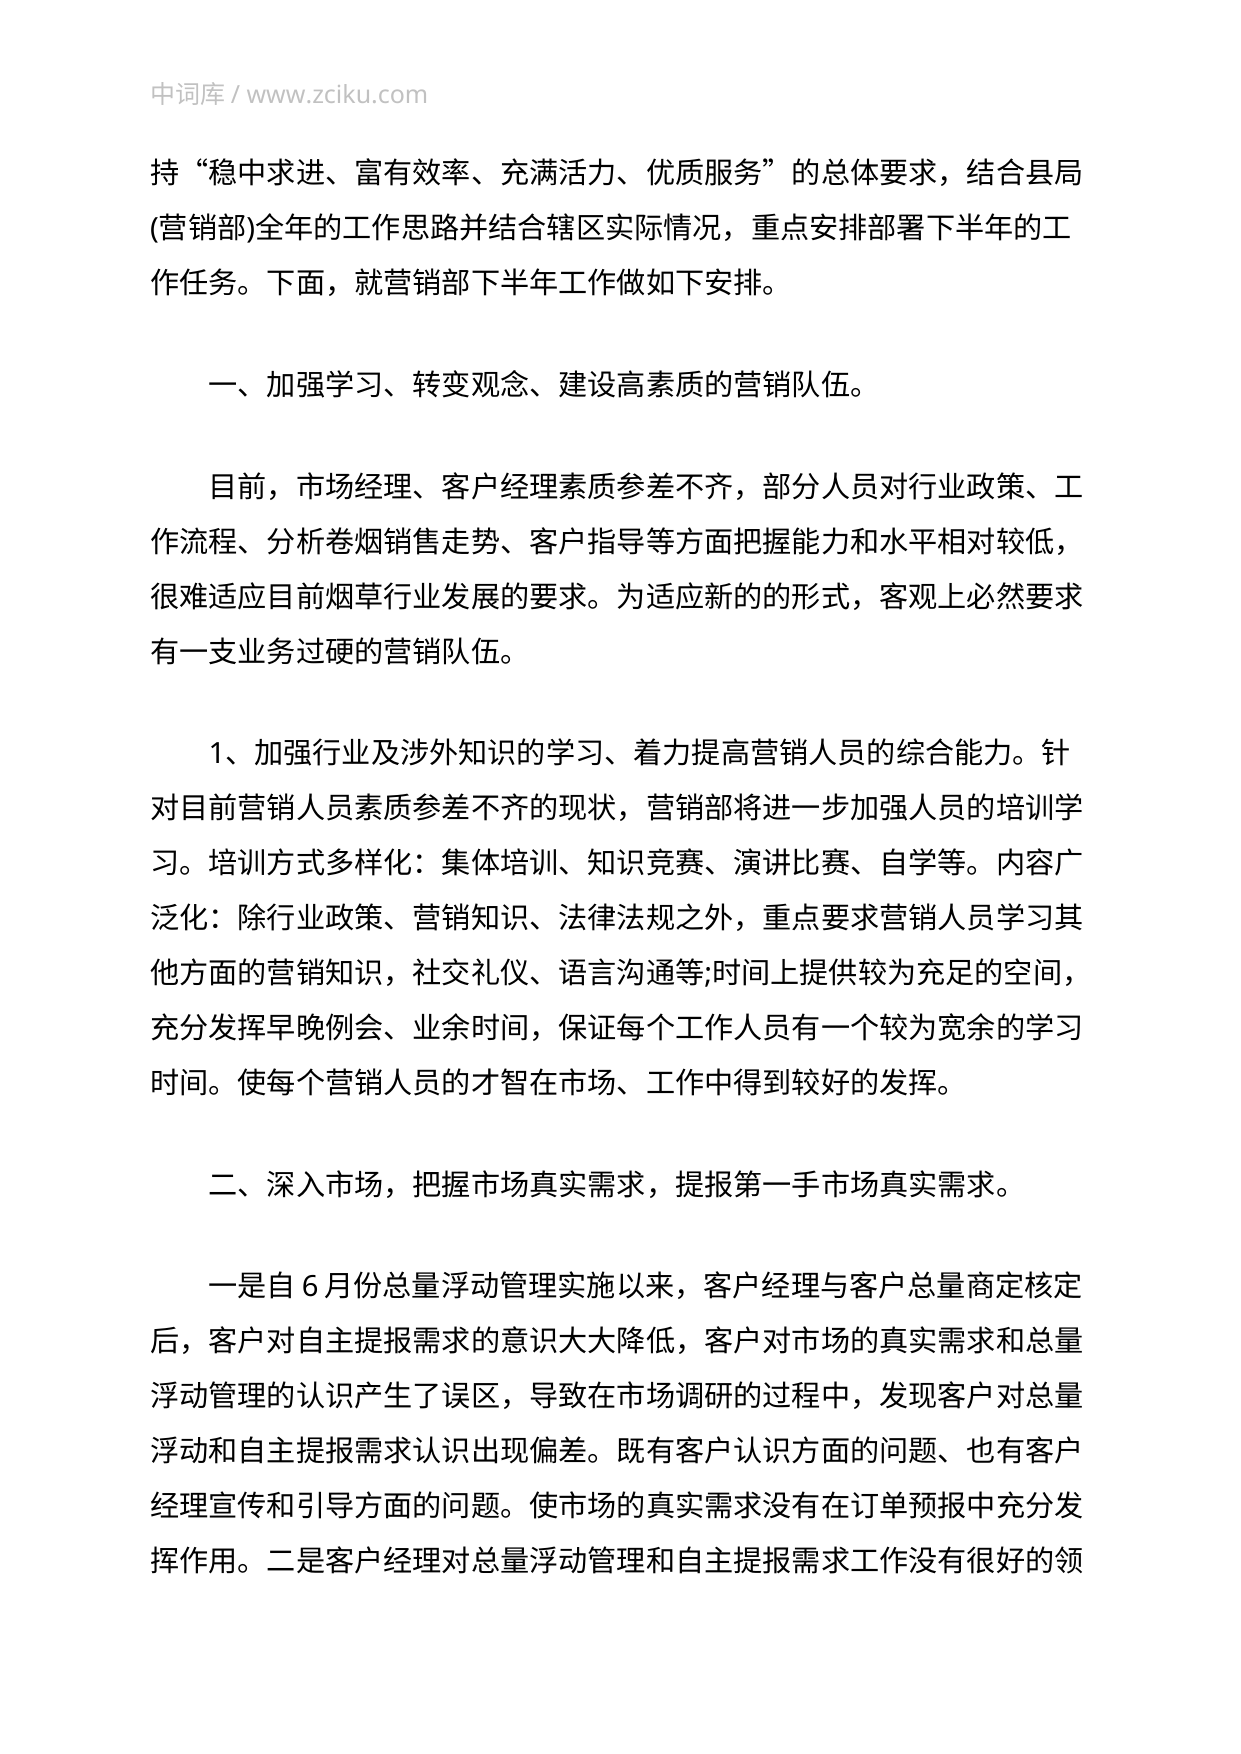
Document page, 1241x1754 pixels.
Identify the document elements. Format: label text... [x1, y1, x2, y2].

text 二、深入市场，把握市场真实需求，提报第一手市场真实需求。 [150, 1161, 1090, 1203]
text 目前，市场经理、客户经理素质参差不齐，部分人员对行业政策、工作流程、分析卷烟销售走势、客户指导等方面把握能力和水平相对较低，很难适应目前烟草行业发展的要求。为适应新的的形式，客观上必然要求有一支业务过硬的营销队伍。 [150, 463, 1090, 670]
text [150, 150, 1090, 302]
text 一、加强学习、转变观念、建设高素质的营销队伍。 [150, 362, 1090, 404]
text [150, 1263, 1090, 1580]
text 1、加强行业及涉外知识的学习、着力提高营销人员的综合能力。针对目前营销人员素质参差不齐的现状，营销部将进一步加强人员的培训学习。培训方式多样化：集体培训、知识竞赛、演讲比赛、自学等。内容广泛化：除行业政策、营销知识、法律法规之外，重点要求营销人员学习其他方面的营销知识，社交礼仪、语言沟通等;时间上提供较为充足的空间，充分发挥早晚例会、业余时间，保证每个工作人员有一个较为宽余的学习时间。使每个营销人员的才智在市场、工作中得到较好的发挥。 [150, 730, 1090, 1102]
